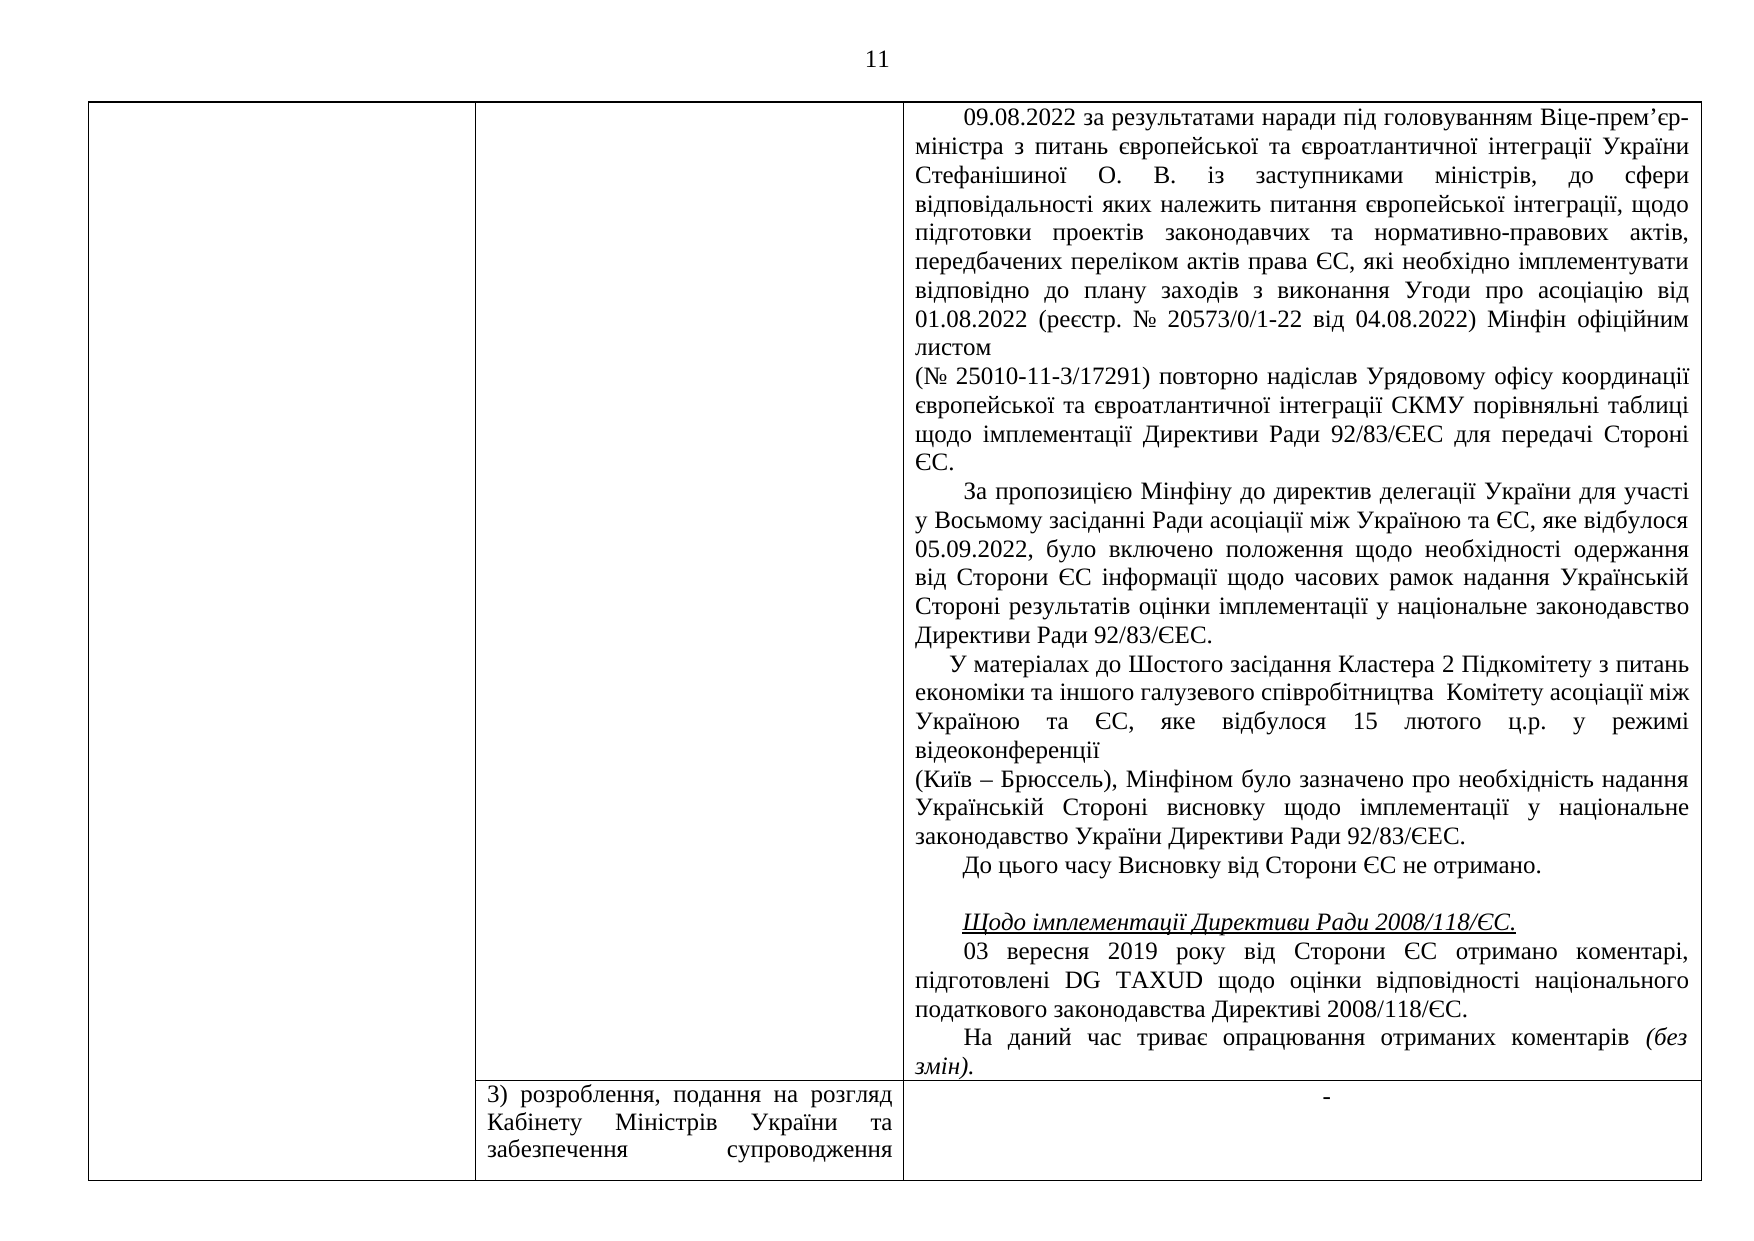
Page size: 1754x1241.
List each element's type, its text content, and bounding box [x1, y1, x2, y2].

table_cell - [904, 1081, 1701, 1180]
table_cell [476, 1081, 903, 1180]
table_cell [476, 103, 903, 1080]
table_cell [904, 103, 1701, 1080]
